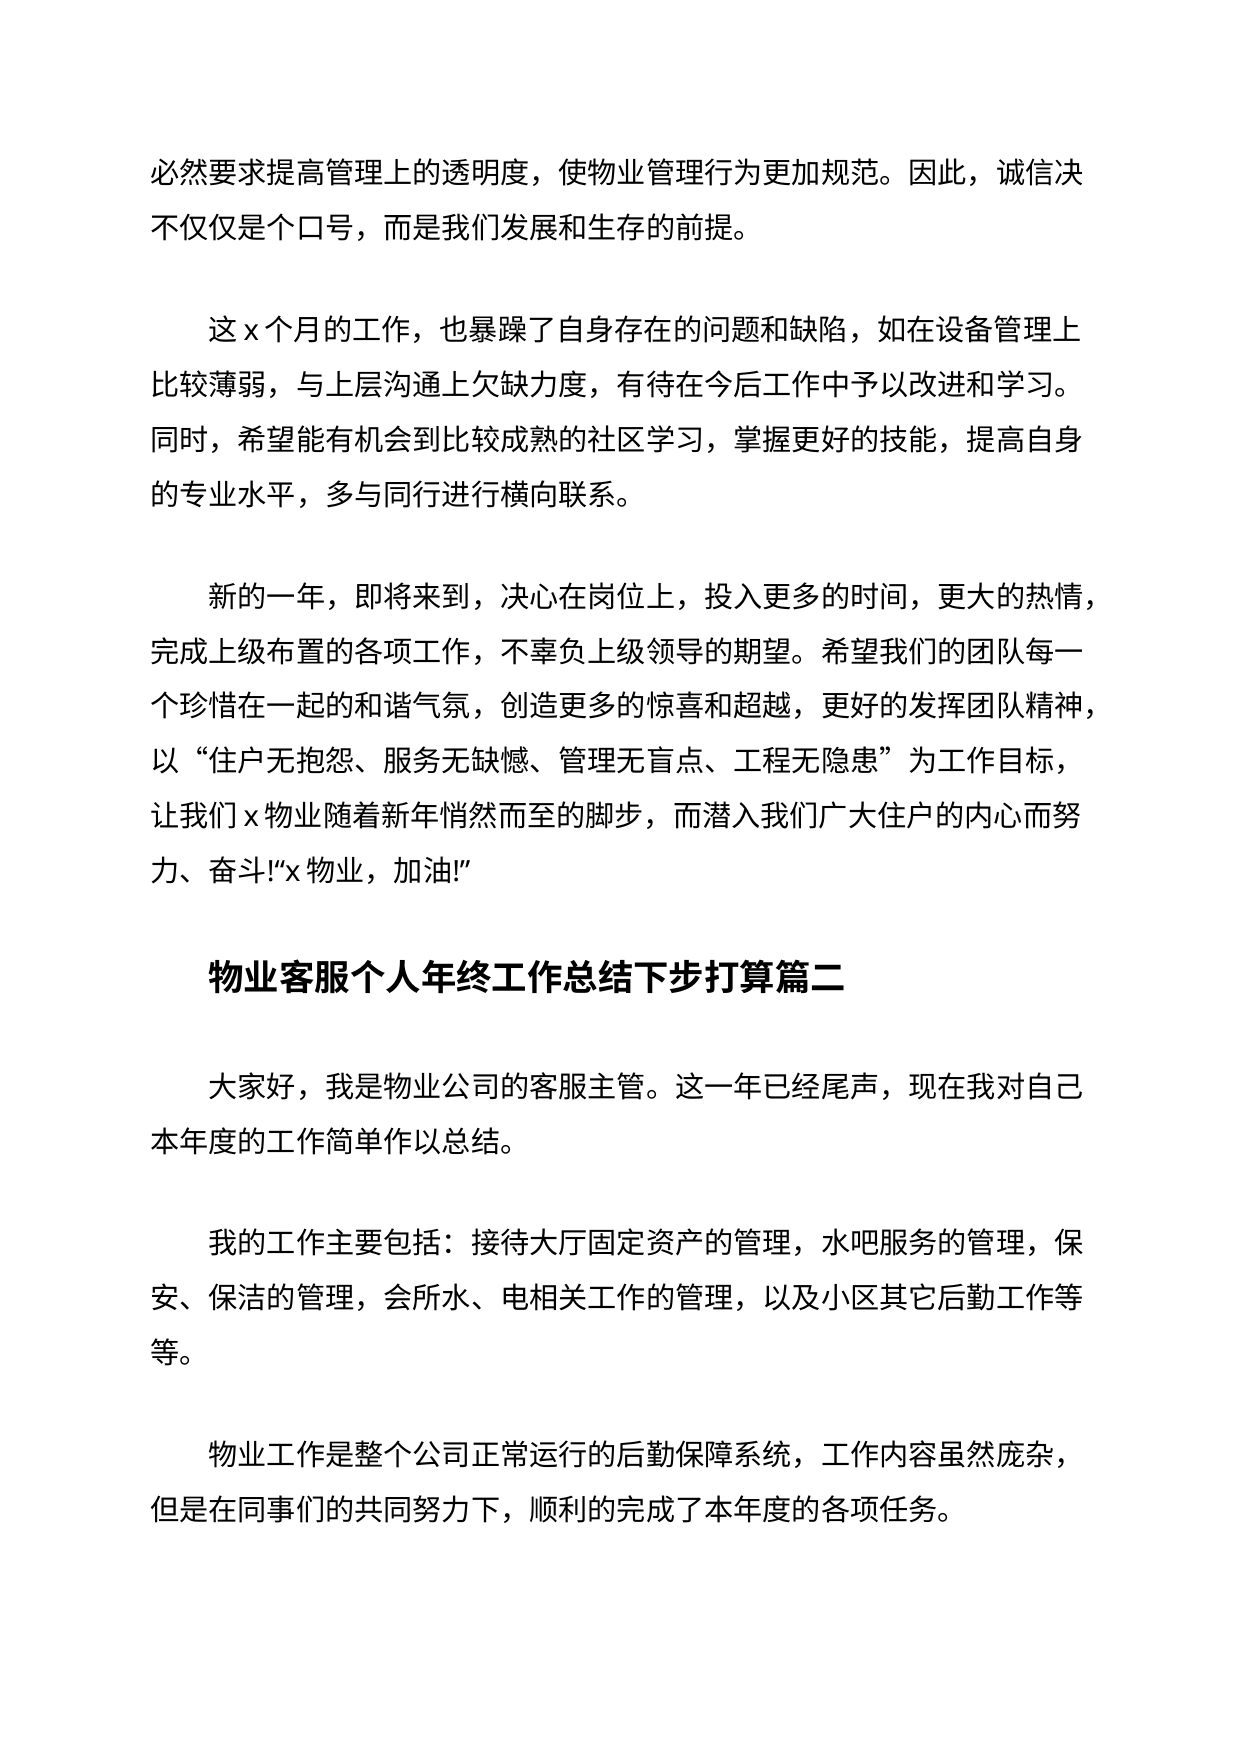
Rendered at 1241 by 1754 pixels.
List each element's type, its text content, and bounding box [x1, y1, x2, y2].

text 大家好，我是物业公司的客服主管。这一年已经尾声，现在我对自己本年度的工作简单作以总结。 [150, 1063, 1090, 1160]
text 物业客服个人年终工作总结下步打算篇二 [150, 950, 1090, 1001]
text 我的工作主要包括：接待大厅固定资产的管理，水吧服务的管理，保安、保洁的管理，会所水、电相关工作的管理，以及小区其它后勤工作等等。 [150, 1220, 1090, 1372]
text 这x个月的工作，也暴躁了自身存在的问题和缺陷，如在设备管理上比较薄弱，与上层沟通上欠缺力度，有待在今后工作中予以改进和学习。同时，希望能有机会到比较成熟的社区学习，掌握更好的技能，提高自身的专业水平，多与同行进行横向联系。 [150, 307, 1090, 514]
text 物业工作是整个公司正常运行的后勤保障系统，工作内容虽然庞杂，但是在同事们的共同努力下，顺利的完成了本年度的各项任务。 [150, 1431, 1090, 1529]
text 新的一年，即将来到，决心在岗位上，投入更多的时间，更大的热情，完成上级布置的各项工作，不辜负上级领导的期望。希望我们的团队每一个珍惜在一起的和谐气氛，创造更多的惊喜和超越，更好的发挥团队精神，以“住户无抱怨、服务无缺憾、管理无盲点、工程无隐患”为工作目标，让我们x物业随着新年悄然而至的脚步，而潜入我们广大住户的内心而努力、奋斗!“x物业，加油!” [150, 573, 1090, 890]
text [150, 150, 1090, 247]
